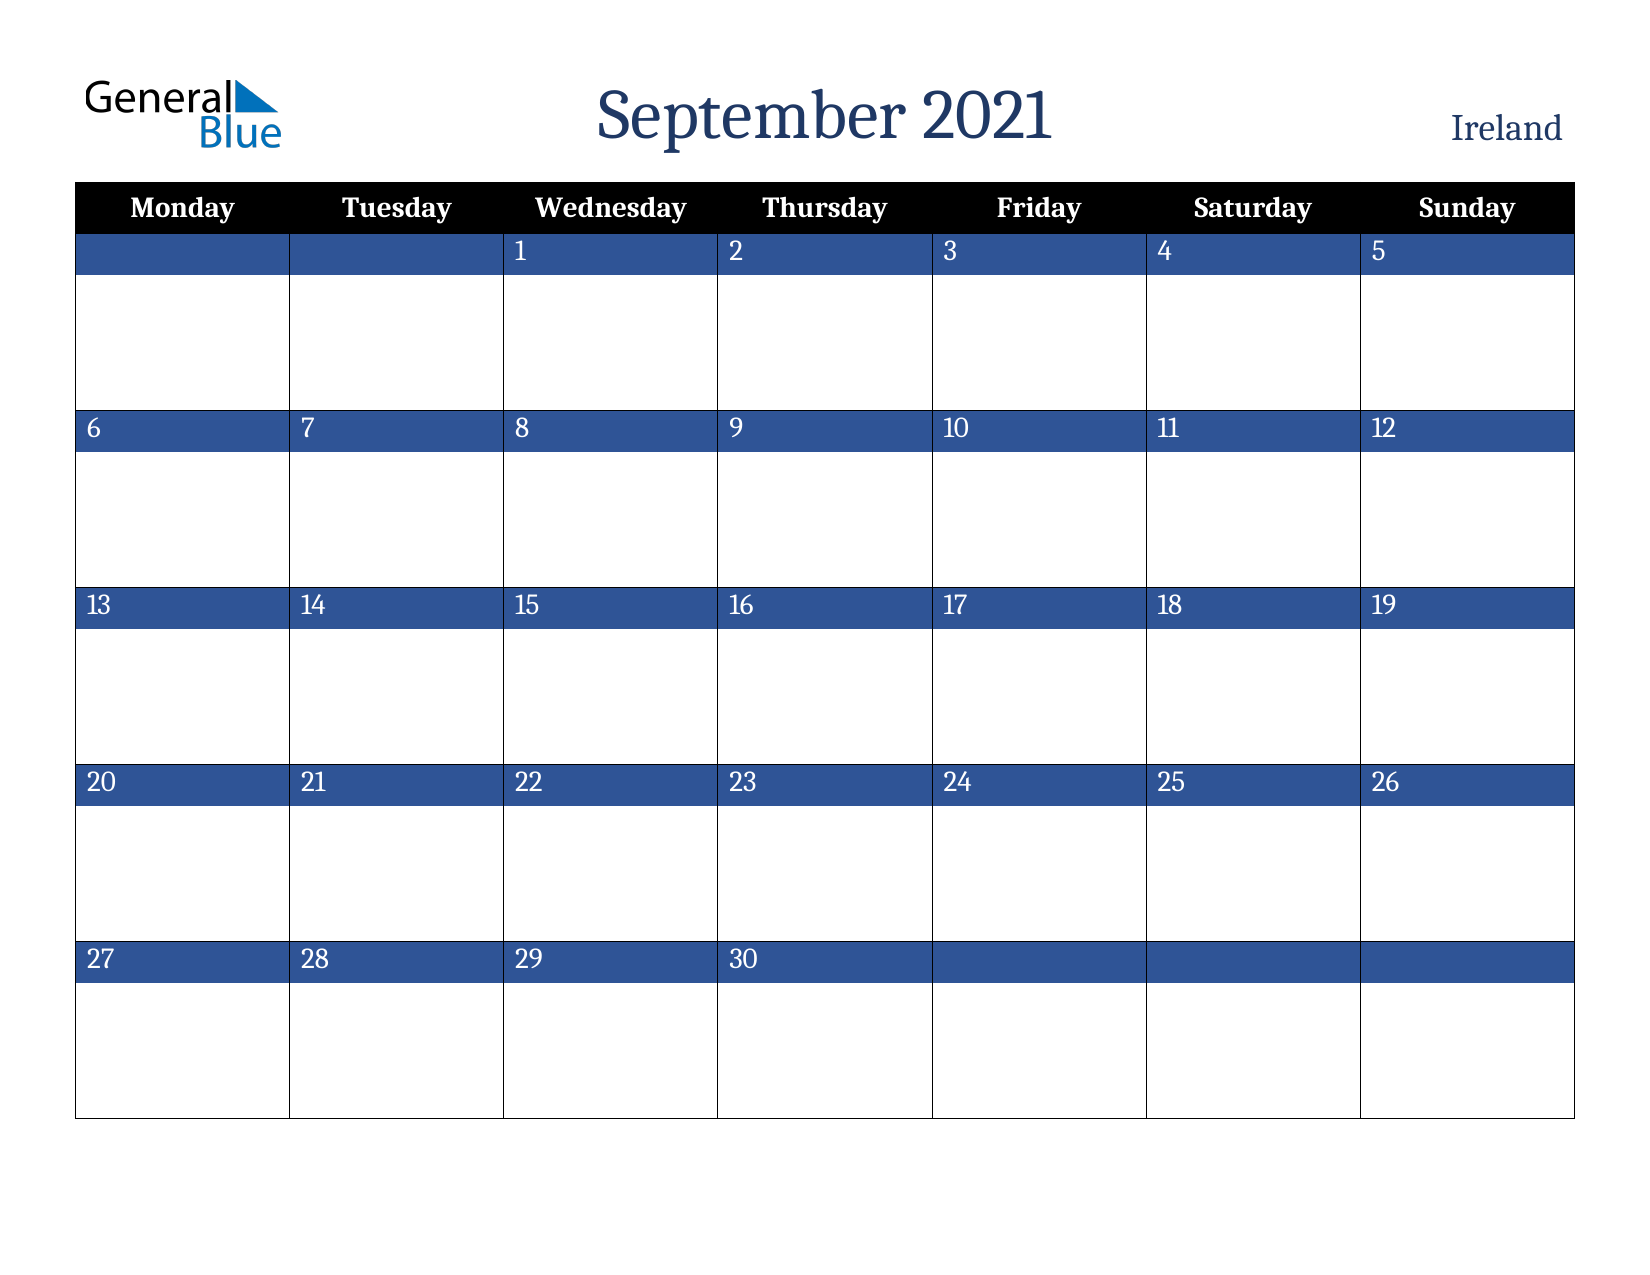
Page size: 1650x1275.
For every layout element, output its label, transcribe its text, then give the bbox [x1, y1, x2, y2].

table_cell [504, 452, 717, 587]
table_cell 20 [76, 765, 289, 806]
table_cell 15 [504, 588, 717, 629]
table_cell 16 [718, 588, 932, 629]
table_cell [290, 234, 503, 275]
table_cell [1147, 806, 1360, 941]
table_header Ireland [1146, 75, 1574, 182]
table_cell [933, 452, 1146, 587]
table_cell [290, 452, 503, 587]
table_cell 17 [933, 588, 1146, 629]
table_cell Sunday [1361, 183, 1574, 233]
table_cell [718, 629, 932, 764]
table_cell [290, 275, 503, 410]
table_cell 1 [504, 234, 717, 275]
table_cell 11 [1147, 411, 1360, 452]
table_header September 2021 [504, 75, 1146, 182]
table_cell [76, 452, 289, 587]
table_cell [1147, 629, 1360, 764]
table_cell 25 [1147, 765, 1360, 806]
table_cell [933, 942, 1146, 983]
table_cell [76, 983, 289, 1118]
table_cell Thursday [718, 183, 932, 233]
table_cell [1361, 983, 1574, 1118]
table_cell 8 [504, 411, 717, 452]
table_cell [504, 629, 717, 764]
table_cell [290, 983, 503, 1118]
table_cell [290, 806, 503, 941]
table_cell 18 [1147, 588, 1360, 629]
table_cell [1361, 806, 1574, 941]
table_header [76, 75, 503, 182]
table_cell [76, 275, 289, 410]
table_cell 3 [933, 234, 1146, 275]
table_cell 24 [933, 765, 1146, 806]
table_cell [1147, 942, 1360, 983]
table_cell 21 [290, 765, 503, 806]
table_cell Tuesday [290, 183, 503, 233]
table_cell [76, 629, 289, 764]
table_cell [1147, 275, 1360, 410]
table_cell 4 [1147, 234, 1360, 275]
table_cell 9 [718, 411, 932, 452]
table_cell 27 [76, 942, 289, 983]
table_cell [1361, 452, 1574, 587]
table_cell 26 [1361, 765, 1574, 806]
table_cell [933, 275, 1146, 410]
table_cell 12 [1361, 411, 1574, 452]
table_cell 7 [290, 411, 503, 452]
picture [86, 80, 281, 148]
table_cell 30 [718, 942, 932, 983]
table_cell [504, 275, 717, 410]
table_cell [718, 452, 932, 587]
table_cell [504, 806, 717, 941]
table_cell Wednesday [504, 183, 717, 233]
table_cell [1147, 452, 1360, 587]
table_cell Saturday [1147, 183, 1360, 233]
table_cell [76, 806, 289, 941]
table_cell [1361, 629, 1574, 764]
table_cell Friday [933, 183, 1146, 233]
table_cell 6 [76, 411, 289, 452]
table_cell 2 [718, 234, 932, 275]
table_cell [76, 234, 289, 275]
table_cell 10 [933, 411, 1146, 452]
table_cell 28 [290, 942, 503, 983]
table_cell 23 [718, 765, 932, 806]
table_cell [290, 629, 503, 764]
table_cell [933, 806, 1146, 941]
table_cell 29 [504, 942, 717, 983]
table_cell [1147, 983, 1360, 1118]
table_cell [933, 983, 1146, 1118]
table_cell [718, 983, 932, 1118]
table_cell [1361, 942, 1574, 983]
table_cell [1361, 275, 1574, 410]
table_cell 5 [1361, 234, 1574, 275]
table_cell 13 [76, 588, 289, 629]
table_cell [504, 983, 717, 1118]
table_cell 22 [504, 765, 717, 806]
table_cell 14 [290, 588, 503, 629]
table_cell [718, 275, 932, 410]
table_cell [718, 806, 932, 941]
table_cell Monday [76, 183, 289, 233]
table_cell 19 [1361, 588, 1574, 629]
table_cell [933, 629, 1146, 764]
